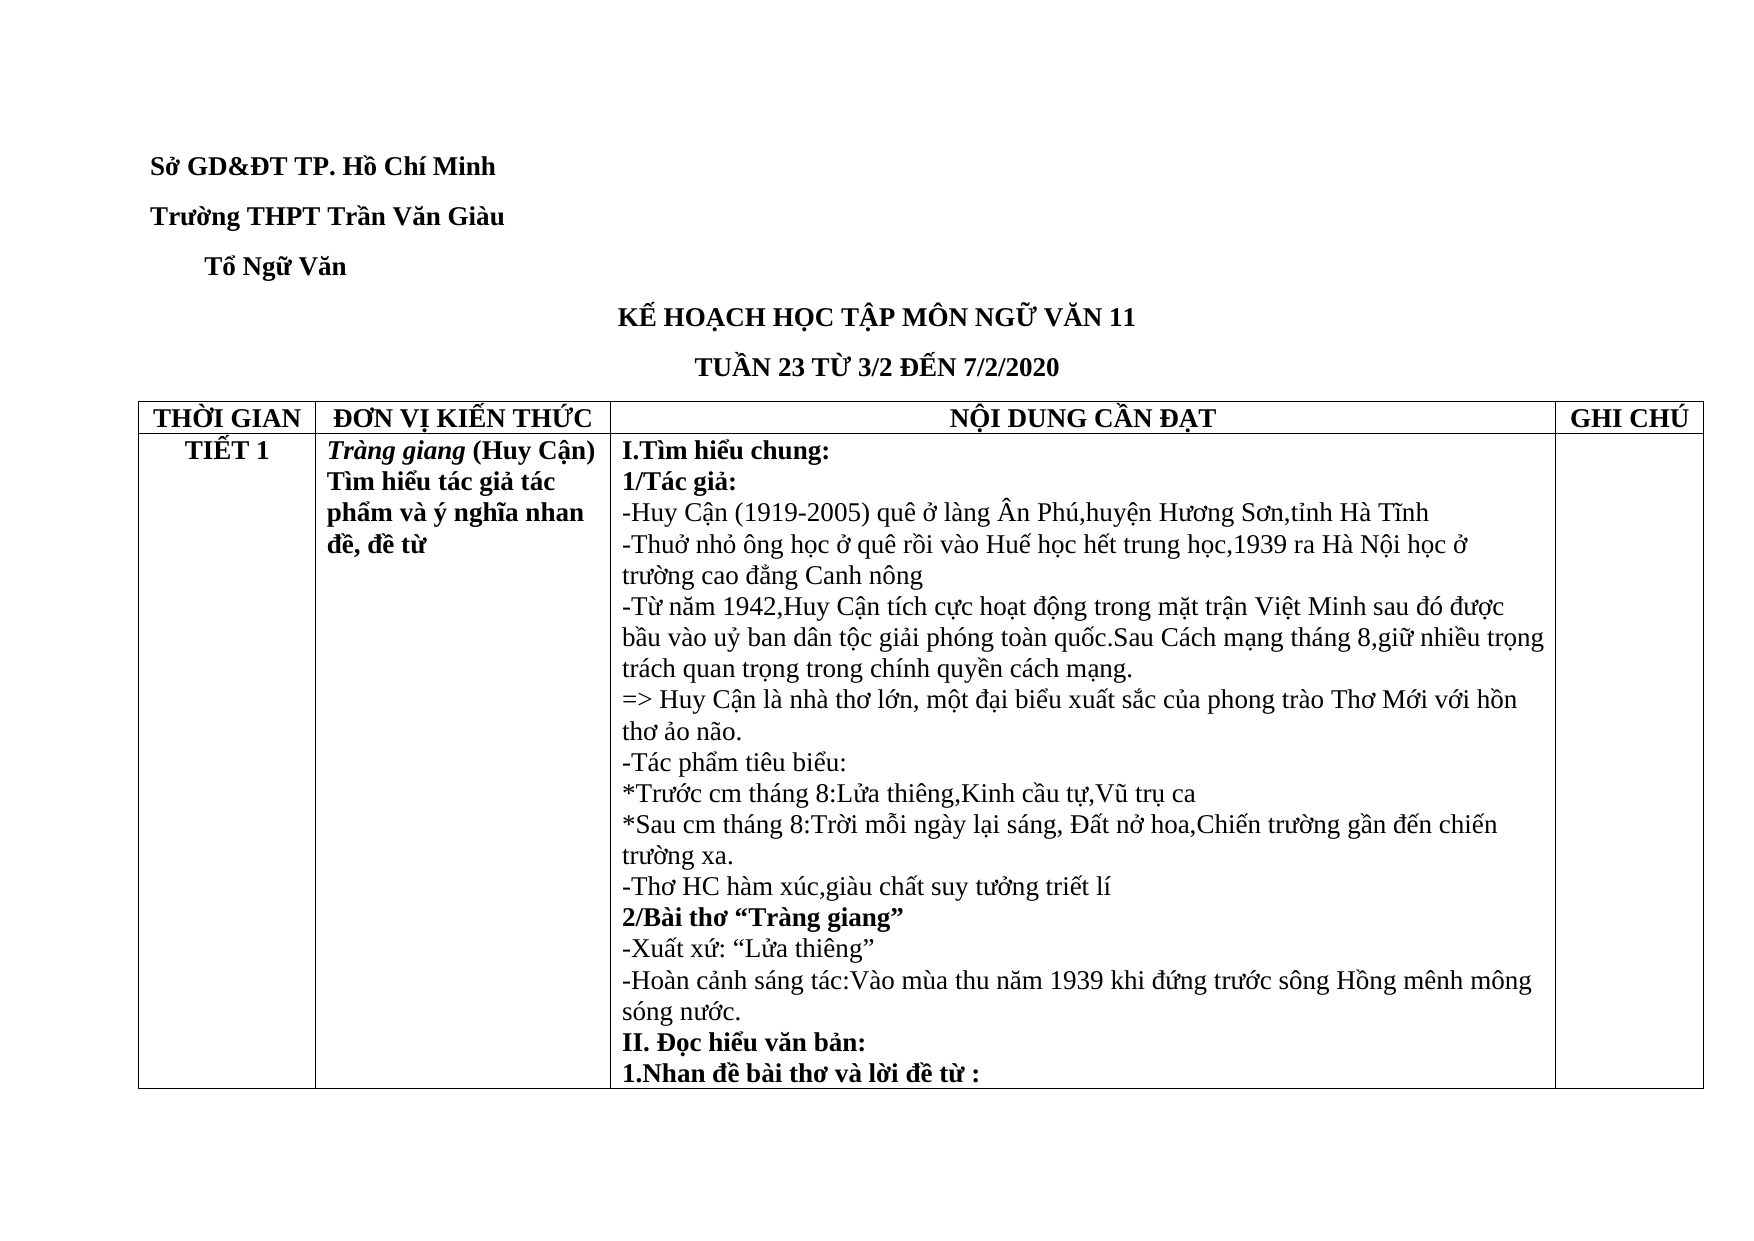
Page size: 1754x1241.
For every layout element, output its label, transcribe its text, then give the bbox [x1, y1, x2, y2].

text Trường THPT Trần Văn Giàu [150, 200, 1604, 231]
text Sở GD&ĐT TP. Hồ Chí Minh [150, 150, 1604, 181]
text KẾ HOẠCH HỌC TẬP MÔN NGỮ VĂN 11 [150, 301, 1604, 332]
table_header THỜI GIAN [139, 402, 315, 433]
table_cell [316, 434, 610, 1088]
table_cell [611, 434, 1555, 1088]
text Tổ Ngữ Văn [150, 250, 1604, 282]
table_header ĐƠN VỊ KIẾN THỨC [316, 402, 610, 433]
table_header GHI CHÚ [1556, 402, 1703, 433]
table_cell TIẾT 1 [139, 434, 315, 1088]
text TUẦN 23 TỪ 3/2 ĐẾN 7/2/2020 [150, 351, 1604, 382]
table_header NỘI DUNG CẦN ĐẠT [611, 402, 1555, 433]
table_cell [1556, 434, 1703, 1088]
